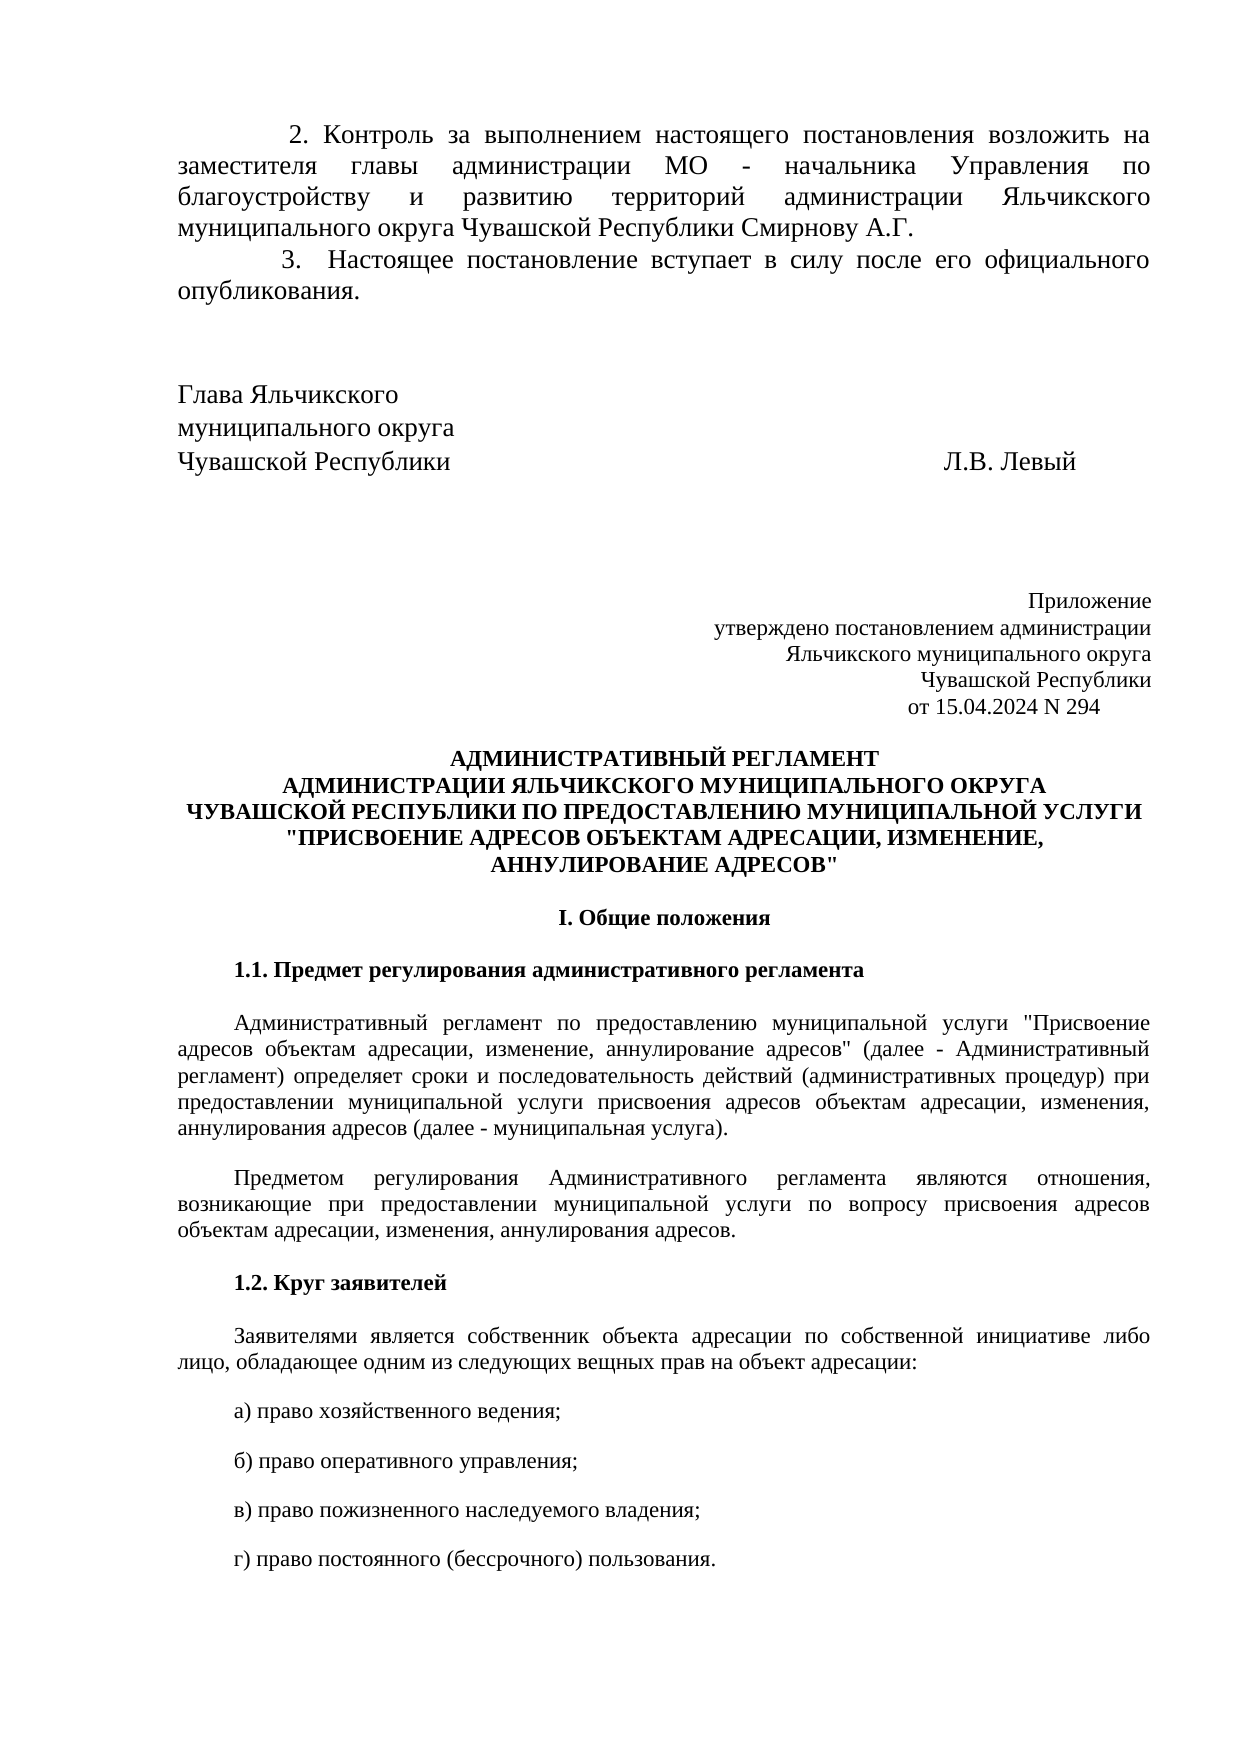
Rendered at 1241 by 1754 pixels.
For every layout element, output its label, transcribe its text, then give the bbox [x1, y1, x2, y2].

text Заявителями является собственник объекта адресации по собственной инициативе либо лицо, обладающее одним из следующих вещных прав на объект адресации: [177, 1322, 1152, 1374]
text Административный регламент по предоставлению муниципальной услуги "Присвоение адресов объектам адресации, изменение, аннулирование адресов" (далее - Административный регламент) определяет сроки и последовательность действий (административных процедур) при предоставлении муниципальной услуги присвоения адресов объектам адресации, изменения, аннулирования адресов (далее - муниципальная услуга). [177, 1009, 1152, 1141]
text Предметом регулирования Административного регламента являются отношения, возникающие при предоставлении муниципальной услуги по вопросу присвоения адресов объектам адресации, изменения, аннулирования адресов. [177, 1164, 1152, 1243]
text ЧУВАШСКОЙ РЕСПУБЛИКИ ПО ПРЕДОСТАВЛЕНИЮ МУНИЦИПАЛЬНОЙ УСЛУГИ [177, 798, 1152, 824]
text АДМИНИСТРАТИВНЫЙ РЕГЛАМЕНТ [177, 745, 1152, 772]
text 1.2. Круг заявителей [177, 1269, 1152, 1295]
text АДМИНИСТРАЦИИ ЯЛЬЧИКСКОГО МУНИЦИПАЛЬНОГО ОКРУГА [177, 772, 1152, 798]
text 3. Настоящее постановление вступает в силу после его официального опубликования. [177, 243, 1152, 305]
text I. Общие положения [177, 903, 1152, 930]
text утверждено постановлением администрации [177, 614, 1152, 640]
text 1.1. Предмет регулирования административного регламента [177, 956, 1152, 983]
text муниципального округа [177, 411, 1152, 442]
text от 15.04.2024 N 294 [177, 693, 1152, 719]
text в) право пожизненного наследуемого владения; [177, 1496, 1152, 1522]
text "ПРИСВОЕНИЕ АДРЕСОВ ОБЪЕКТАМ АДРЕСАЦИИ, ИЗМЕНЕНИЕ, [177, 824, 1152, 851]
text б) право оперативного управления; [177, 1447, 1152, 1473]
text г) право постоянного (бессрочного) пользования. [177, 1545, 1152, 1572]
text Яльчикского муниципального округа [177, 640, 1152, 666]
text Чувашской Республики [177, 666, 1152, 693]
text Глава Яльчикского [177, 378, 1152, 409]
text АННУЛИРОВАНИЕ АДРЕСОВ" [177, 851, 1152, 877]
text Приложение [177, 587, 1152, 614]
text а) право хозяйственного ведения; [177, 1397, 1152, 1424]
text Чувашской Республики Л.В. Левый [177, 445, 1152, 476]
text 2. Контроль за выполнением настоящего постановления возложить на заместителя главы администрации МО - начальника Управления по благоустройству и развитию территорий администрации Яльчикского муниципального округа Чувашской Республики Смирнову А.Г. [177, 118, 1152, 243]
